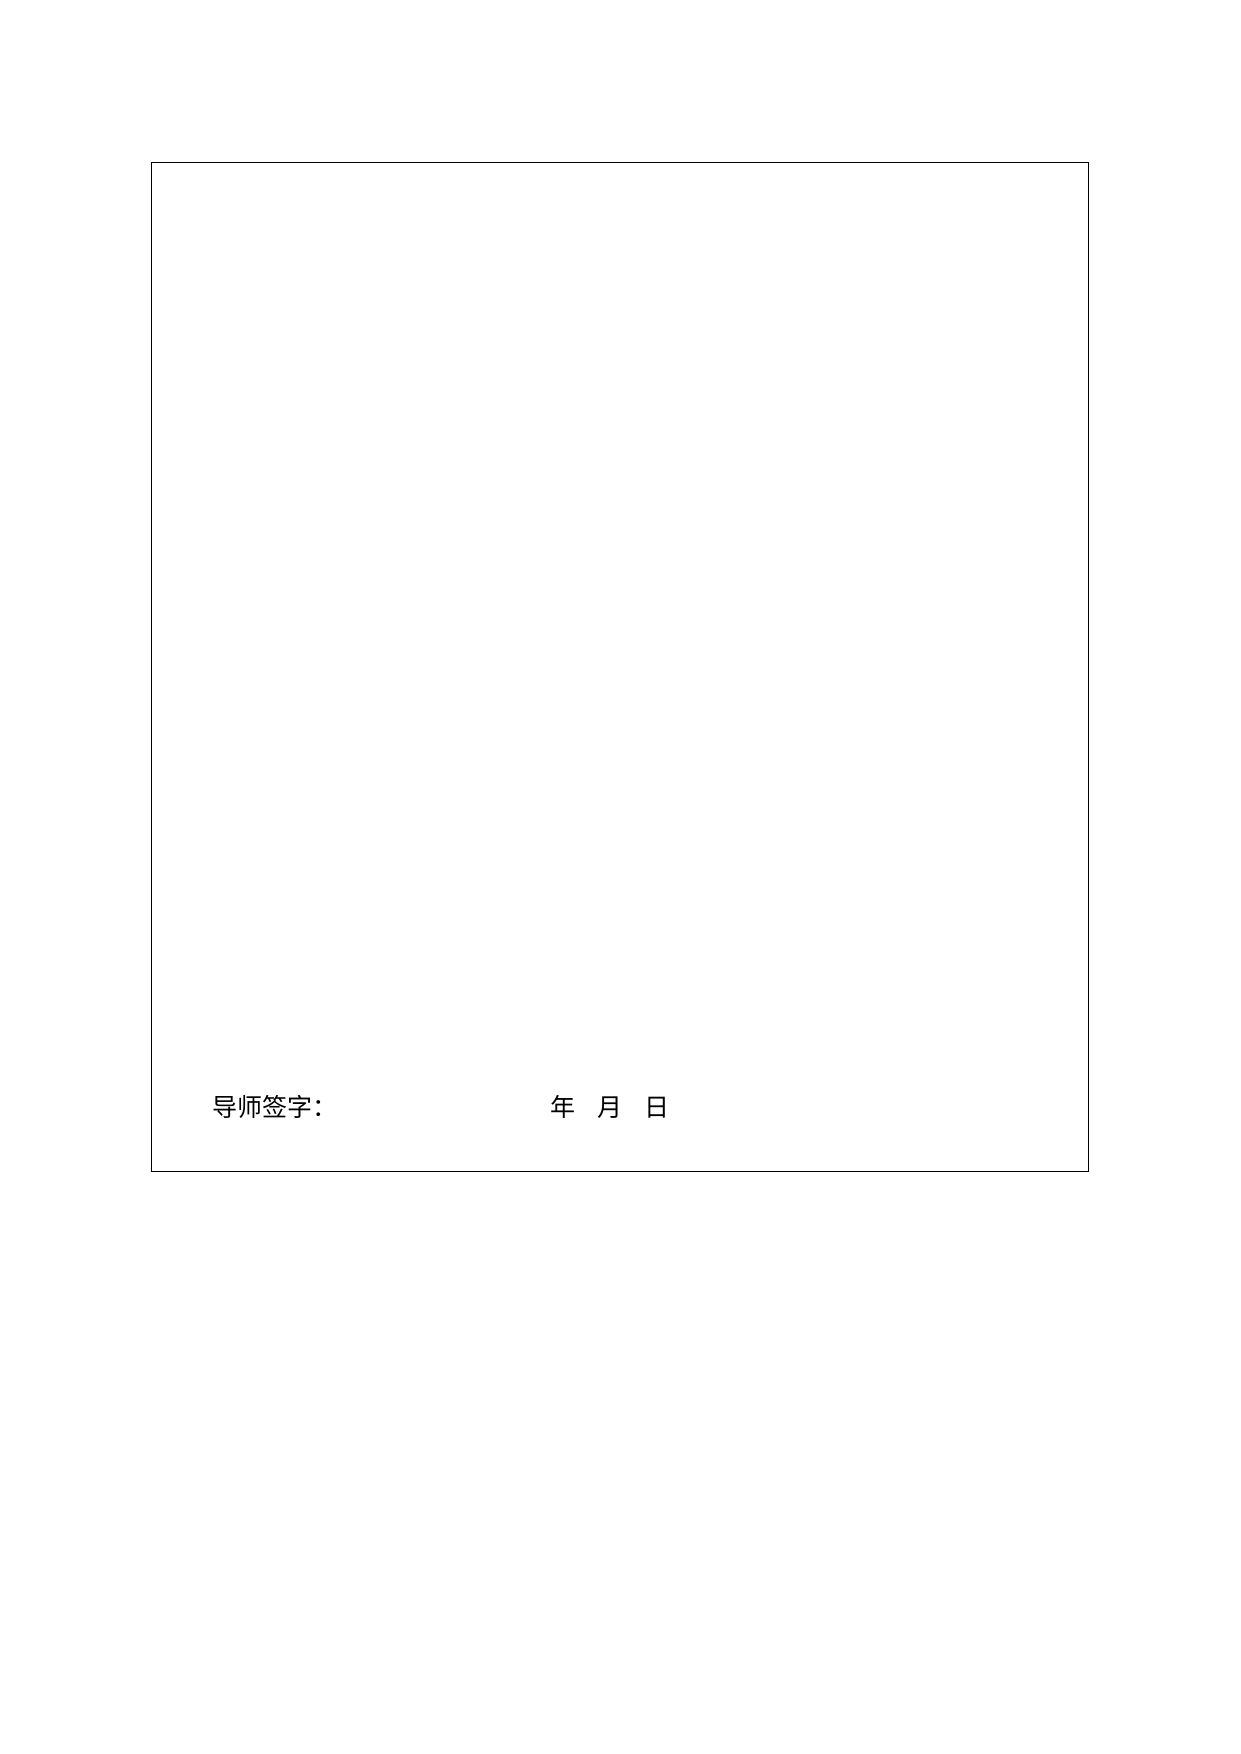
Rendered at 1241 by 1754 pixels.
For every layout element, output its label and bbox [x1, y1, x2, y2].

table_header [152, 163, 1088, 1171]
